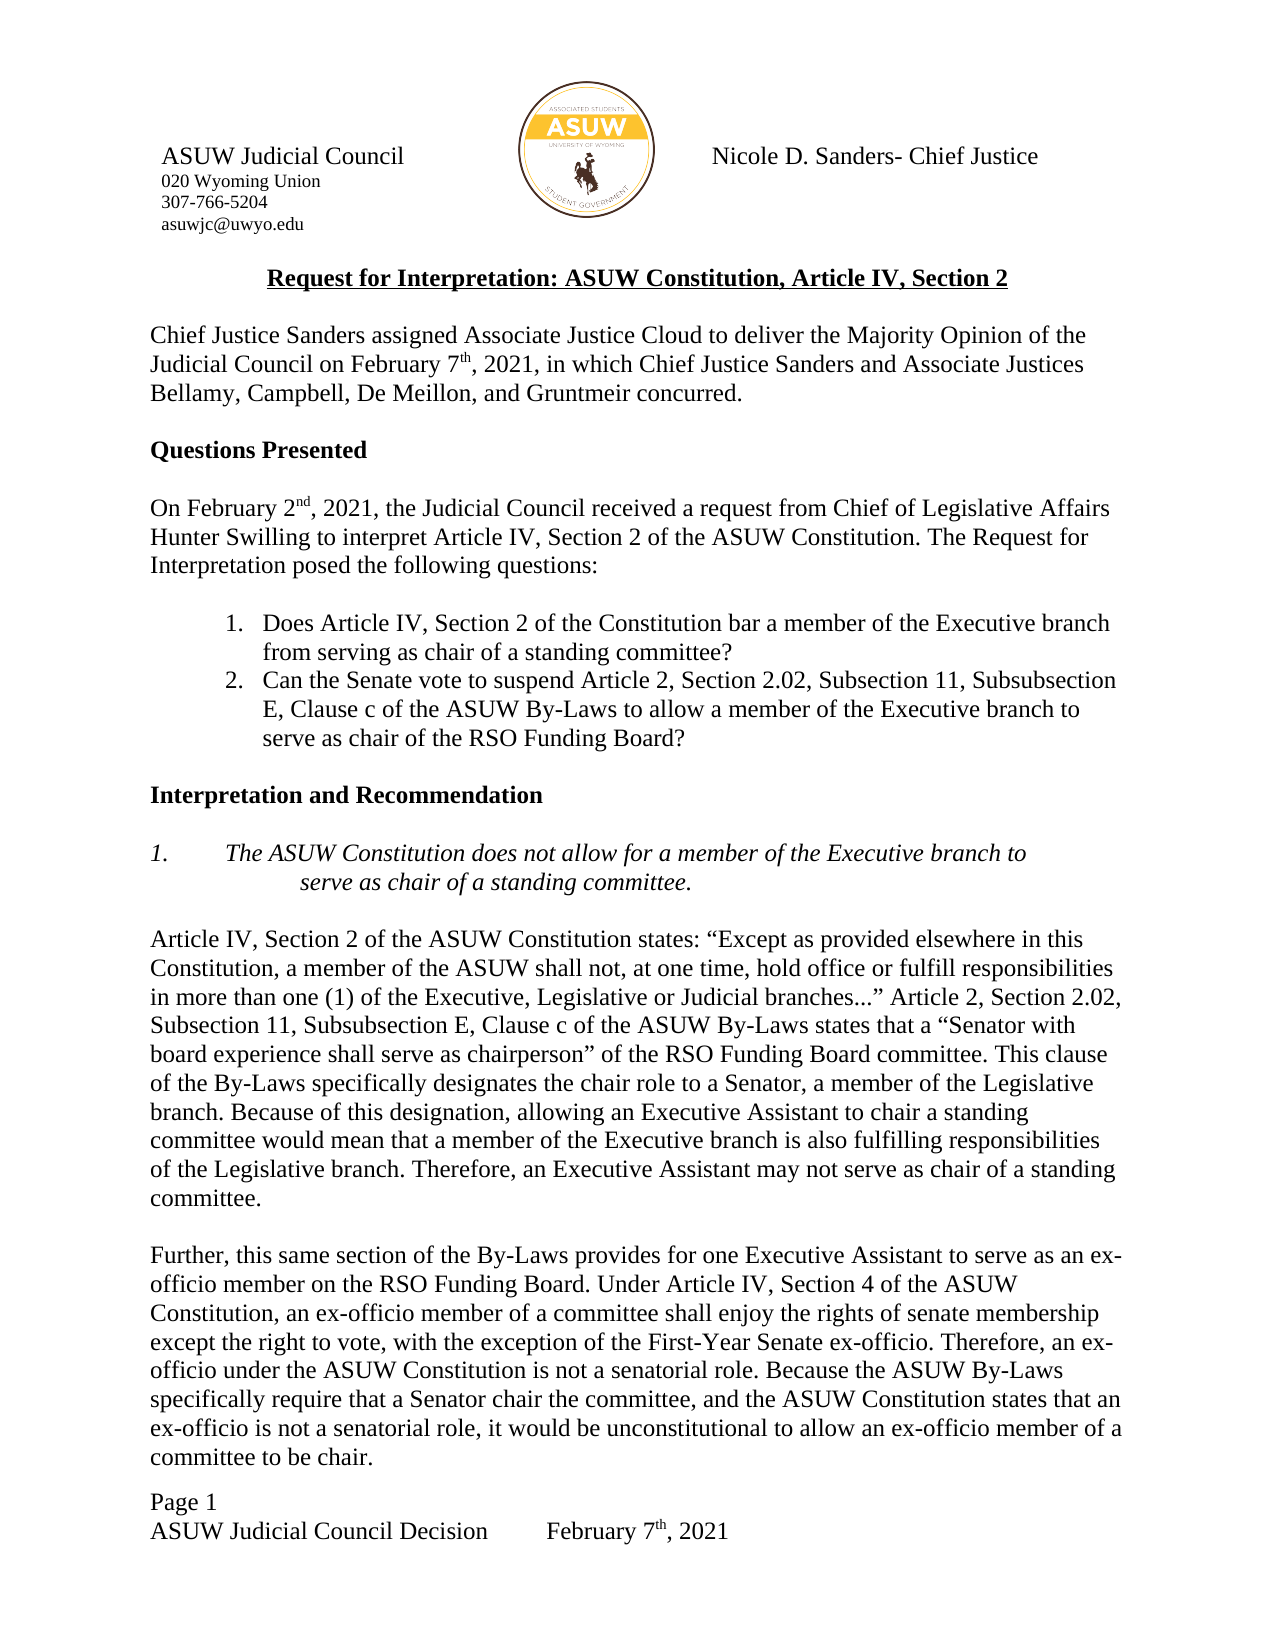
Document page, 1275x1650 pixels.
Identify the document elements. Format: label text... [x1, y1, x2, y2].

text Further, this same section of the By-Laws provides for one Executive Assistant to serve as an ex-officio member on the RSO Funding Board. Under Article IV, Section 4 of the ASUW Constitution, an ex-officio member of a committee shall enjoy the rights of senate membership except the right to vote, with the exception of the First-Year Senate ex-officio. Therefore, an ex-officio under the ASUW Constitution is not a senatorial role. Because the ASUW By-Laws specifically require that a Senator chair the committee, and the ASUW Constitution states that an ex-officio is not a senatorial role, it would be unconstitutional to allow an ex-officio member of a committee to be chair. [150, 1241, 1125, 1471]
text On February 2nd, 2021, the Judicial Council received a request from Chief of Legislative Affairs Hunter Swilling to interpret Article IV, Section 2 of the ASUW Constitution. The Request for Interpretation posed the following questions: [150, 493, 1125, 579]
picture [511, 75, 662, 225]
text Request for Interpretation: ASUW Constitution, Article IV, Section 2 [150, 263, 1125, 292]
list Does Article IV, Section 2 of the Constitution bar a member of the Executive branch from serving as chair of a standing committee? [225, 608, 1125, 666]
text Questions Presented [150, 436, 1125, 464]
text Interpretation and Recommendation [150, 781, 1125, 809]
text Chief Justice Sanders assigned Associate Justice Cloud to deliver the Majority Opinion of the Judicial Council on February 7th, 2021, in which Chief Justice Sanders and Associate Justices Bellamy, Campbell, De Meillon, and Gruntmeir concurred. [150, 321, 1125, 407]
list Can the Senate vote to suspend Article 2, Section 2.02, Subsection 11, Subsubsection E, Clause c of the ASUW By-Laws to allow a member of the Executive branch to serve as chair of the RSO Funding Board? [225, 666, 1125, 752]
text Article IV, Section 2 of the ASUW Constitution states: “Except as provided elsewhere in this Constitution, a member of the ASUW shall not, at one time, hold office or fulfill responsibilities in more than one (1) of the Executive, Legislative or Judicial branches...” Article 2, Section 2.02, Subsection 11, Subsubsection E, Clause c of the ASUW By-Laws states that a “Senator with board experience shall serve as chairperson” of the RSO Funding Board committee. This clause of the By-Laws specifically designates the chair role to a Senator, a member of the Legislative branch. Because of this designation, allowing an Executive Assistant to chair a standing committee would mean that a member of the Executive branch is also fulfilling responsibilities of the Legislative branch. Therefore, an Executive Assistant may not serve as chair of a standing committee. [150, 924, 1125, 1212]
text 1. The ASUW Constitution does not allow for a member of the Executive branch to serve as chair of a standing committee. [150, 838, 1125, 896]
